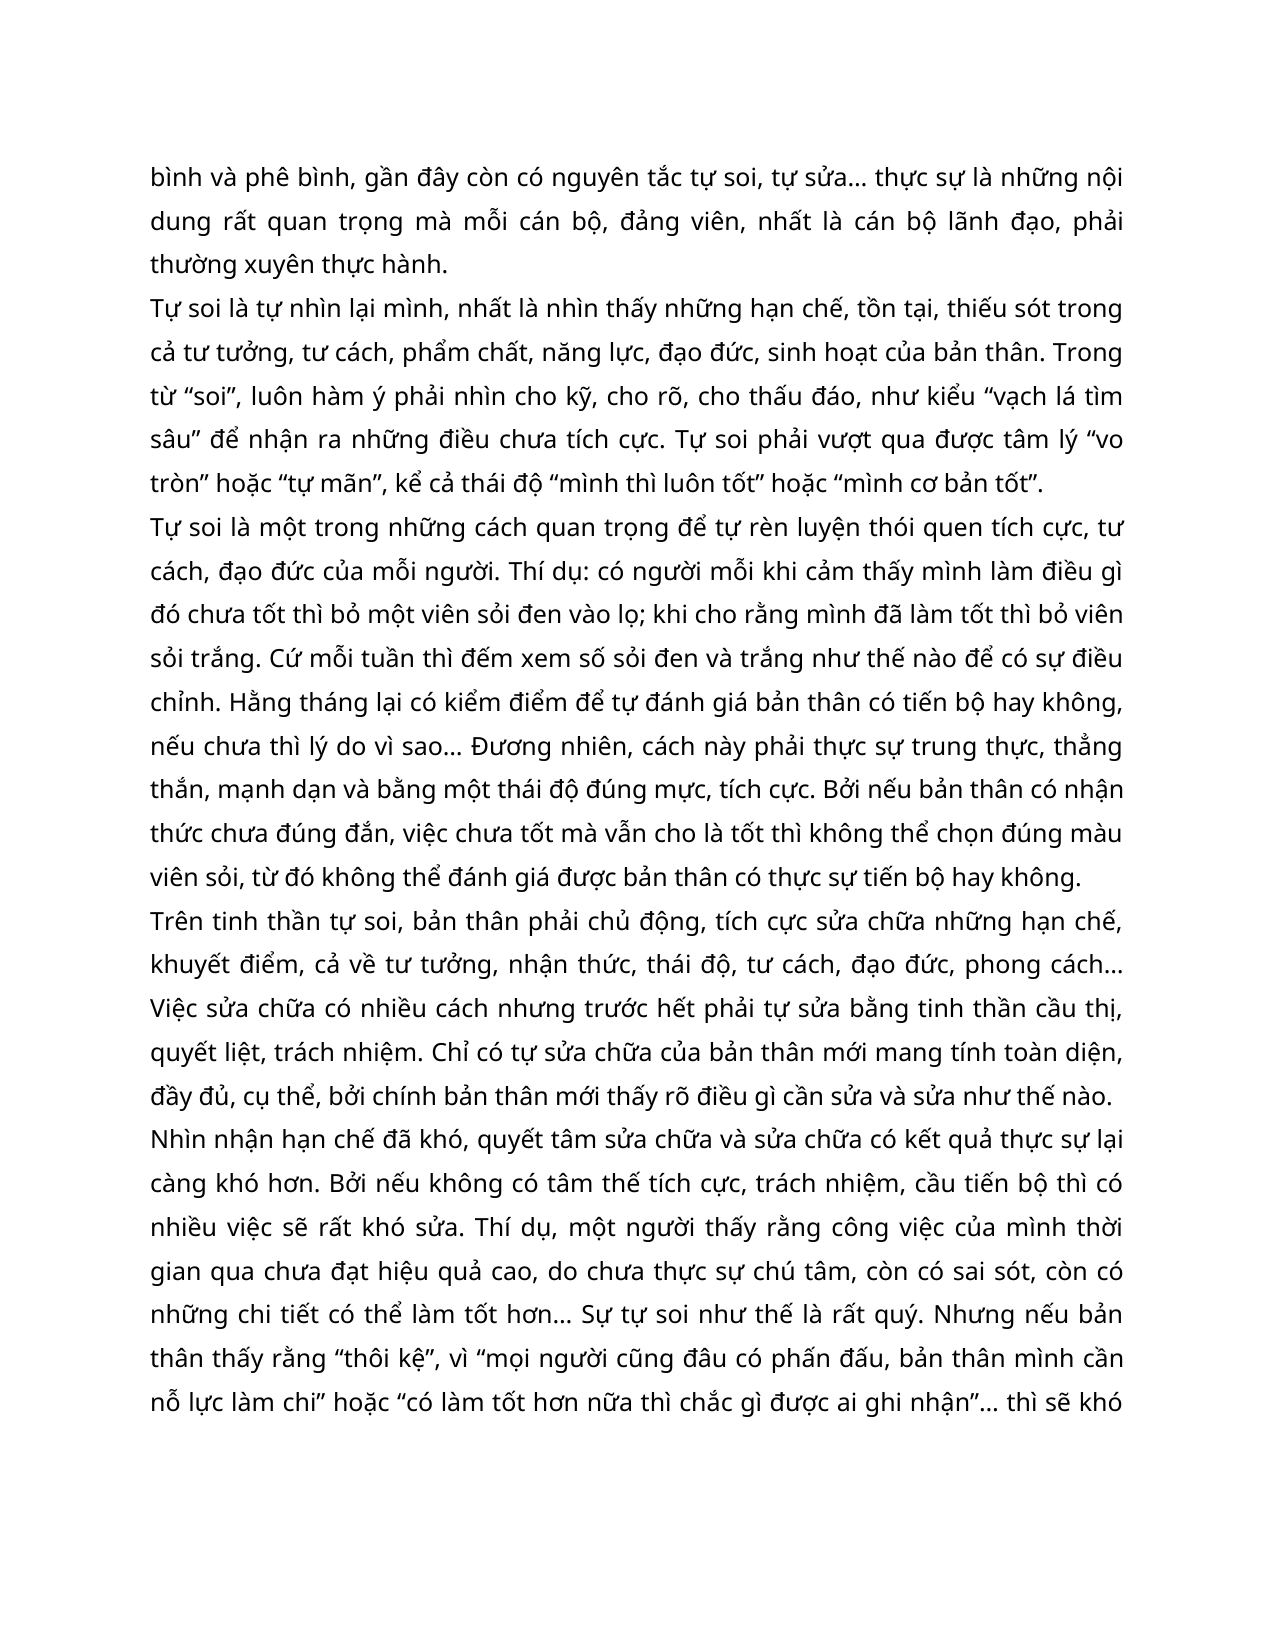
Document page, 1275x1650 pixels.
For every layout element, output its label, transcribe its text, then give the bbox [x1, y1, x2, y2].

text Tự soi là tự nhìn lại mình, nhất là nhìn thấy những hạn chế, tồn tại, thiếu sót trong cả tư tưởng, tư cách, phẩm chất, năng lực, đạo đức, sinh hoạt của bản thân. Trong từ “soi”, luôn hàm ý phải nhìn cho kỹ, cho rõ, cho thấu đáo, như kiểu “vạch lá tìm sâu” để nhận ra những điều chưa tích cực. Tự soi phải vượt qua được tâm lý “vo tròn” hoặc “tự mãn”, kể cả thái độ “mình thì luôn tốt” hoặc “mình cơ bản tốt”. [150, 281, 1125, 500]
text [150, 1112, 1125, 1419]
text Trên tinh thần tự soi, bản thân phải chủ động, tích cực sửa chữa những hạn chế, khuyết điểm, cả về tư tưởng, nhận thức, thái độ, tư cách, đạo đức, phong cách… Việc sửa chữa có nhiều cách nhưng trước hết phải tự sửa bằng tinh thần cầu thị, quyết liệt, trách nhiệm. Chỉ có tự sửa chữa của bản thân mới mang tính toàn diện, đầy đủ, cụ thể, bởi chính bản thân mới thấy rõ điều gì cần sửa và sửa như thế nào. [150, 894, 1125, 1112]
text Tự soi là một trong những cách quan trọng để tự rèn luyện thói quen tích cực, tư cách, đạo đức của mỗi người. Thí dụ: có người mỗi khi cảm thấy mình làm điều gì đó chưa tốt thì bỏ một viên sỏi đen vào lọ; khi cho rằng mình đã làm tốt thì bỏ viên sỏi trắng. Cứ mỗi tuần thì đếm xem số sỏi đen và trắng như thế nào để có sự điều chỉnh. Hằng tháng lại có kiểm điểm để tự đánh giá bản thân có tiến bộ hay không, nếu chưa thì lý do vì sao… Đương nhiên, cách này phải thực sự trung thực, thẳng thắn, mạnh dạn và bằng một thái độ đúng mực, tích cực. Bởi nếu bản thân có nhận thức chưa đúng đắn, việc chưa tốt mà vẫn cho là tốt thì không thể chọn đúng màu viên sỏi, từ đó không thể đánh giá được bản thân có thực sự tiến bộ hay không. [150, 500, 1125, 894]
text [150, 150, 1125, 281]
